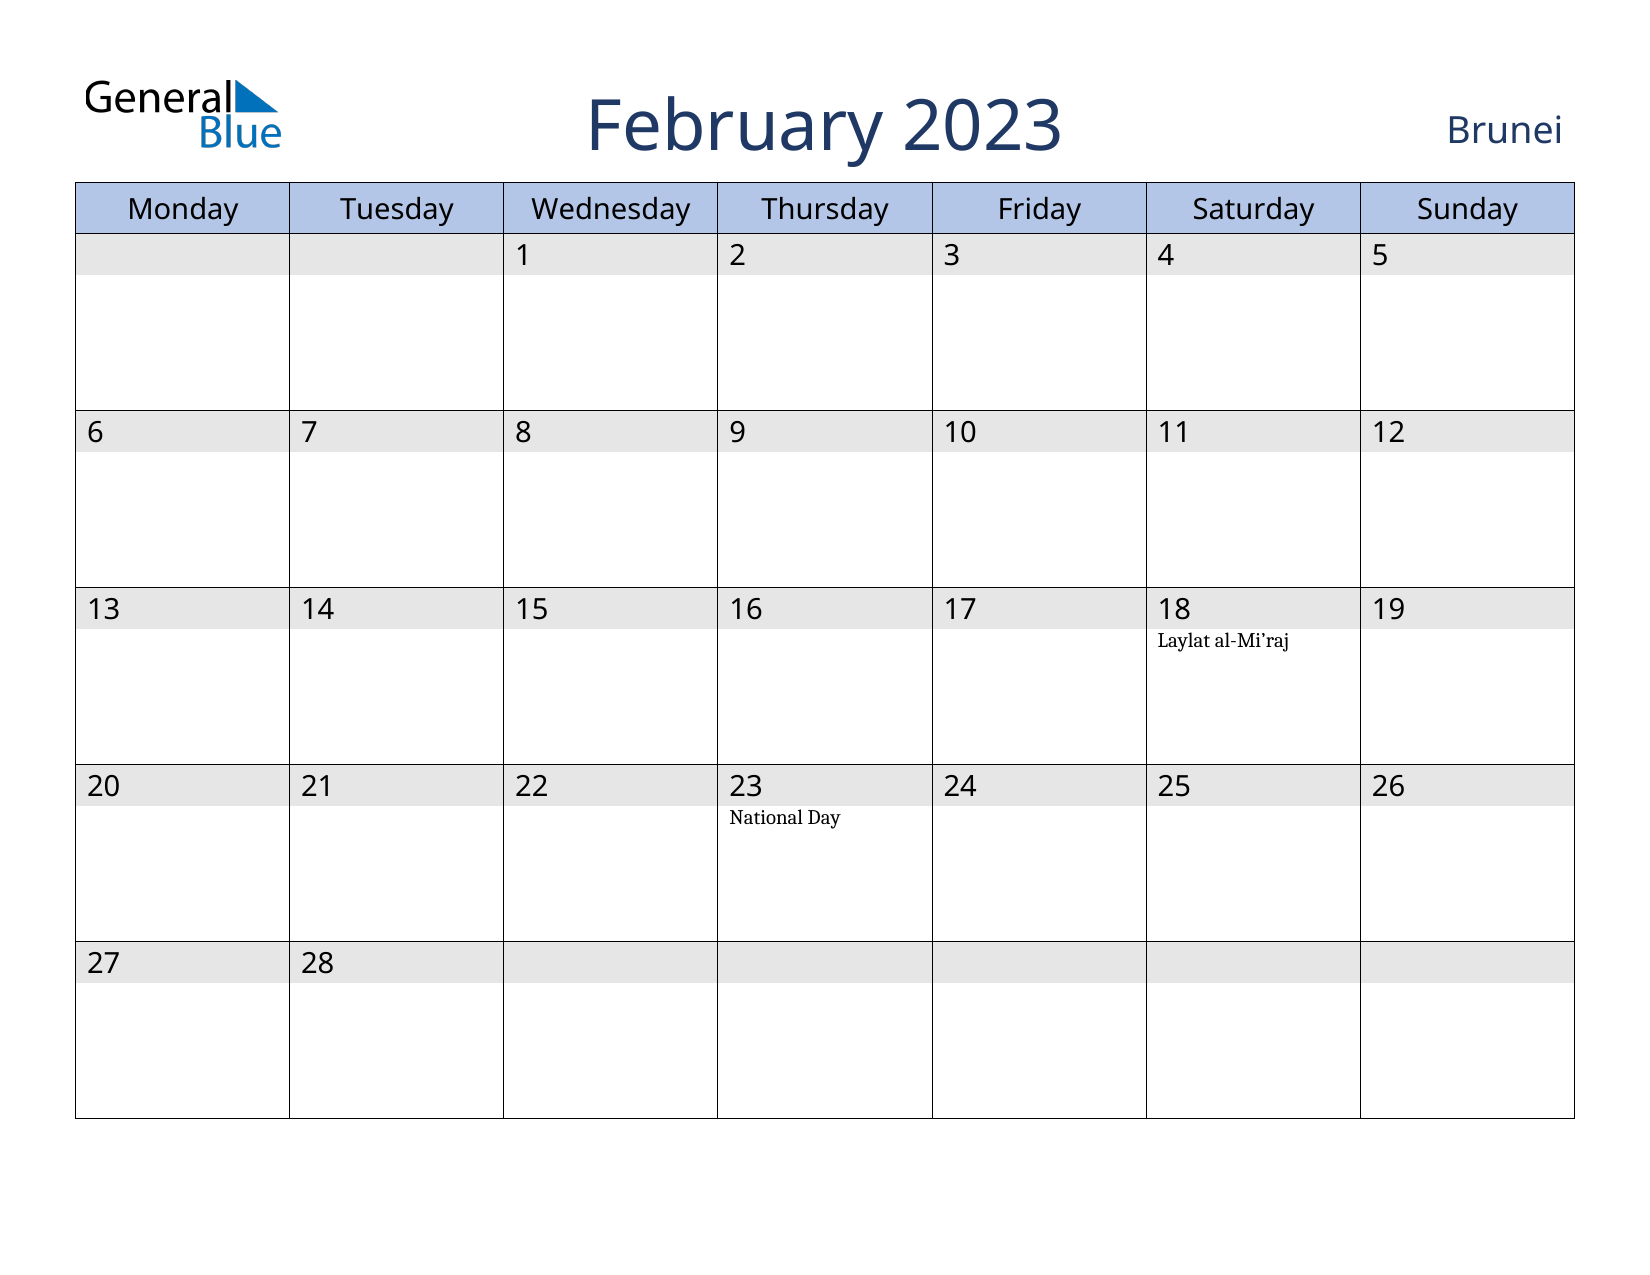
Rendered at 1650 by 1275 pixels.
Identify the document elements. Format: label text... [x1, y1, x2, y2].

table_cell Wednesday [504, 183, 717, 233]
table_header [76, 75, 503, 182]
table_cell [1361, 452, 1574, 587]
table_cell [718, 452, 932, 587]
table_cell Tuesday [290, 183, 503, 233]
table_cell 5 [1361, 234, 1574, 275]
table_cell [718, 942, 932, 983]
table_cell 18 [1147, 588, 1360, 629]
table_cell [933, 983, 1146, 1118]
table_cell [1147, 983, 1360, 1118]
table_cell [504, 942, 717, 983]
table_cell [290, 806, 503, 941]
table_cell [933, 806, 1146, 941]
table_cell [1361, 983, 1574, 1118]
table_cell [504, 275, 717, 410]
table_cell [1147, 942, 1360, 983]
table_cell [1361, 275, 1574, 410]
table_cell [290, 275, 503, 410]
table_cell Thursday [718, 183, 932, 233]
table_cell National Day [718, 806, 932, 941]
table_cell 15 [504, 588, 717, 629]
table_cell [1147, 452, 1360, 587]
table_cell [718, 983, 932, 1118]
table_cell Saturday [1147, 183, 1360, 233]
picture [86, 80, 281, 148]
table_cell 14 [290, 588, 503, 629]
table_cell 1 [504, 234, 717, 275]
table_cell [76, 275, 289, 410]
table_cell 17 [933, 588, 1146, 629]
table_cell 28 [290, 942, 503, 983]
table_cell [76, 629, 289, 764]
table_cell Laylat al-Mi’raj [1147, 629, 1360, 764]
table_cell [1147, 806, 1360, 941]
table_cell [504, 983, 717, 1118]
table_cell [290, 234, 503, 275]
table_cell [933, 275, 1146, 410]
table_cell 22 [504, 765, 717, 806]
table_cell [76, 234, 289, 275]
table_cell 10 [933, 411, 1146, 452]
table_cell [504, 452, 717, 587]
table_cell [76, 806, 289, 941]
table_cell [718, 629, 932, 764]
table_cell 19 [1361, 588, 1574, 629]
table_cell [1147, 275, 1360, 410]
table_cell [933, 942, 1146, 983]
table_cell 13 [76, 588, 289, 629]
table_cell [504, 629, 717, 764]
table_cell 2 [718, 234, 932, 275]
table_cell 20 [76, 765, 289, 806]
table_cell [718, 275, 932, 410]
table_cell 6 [76, 411, 289, 452]
table_cell 27 [76, 942, 289, 983]
table_cell Friday [933, 183, 1146, 233]
table_cell 9 [718, 411, 932, 452]
table_cell 21 [290, 765, 503, 806]
table_cell 3 [933, 234, 1146, 275]
table_cell 26 [1361, 765, 1574, 806]
table_cell [933, 629, 1146, 764]
table_cell 23 [718, 765, 932, 806]
table_cell Monday [76, 183, 289, 233]
table_cell [933, 452, 1146, 587]
table_cell 8 [504, 411, 717, 452]
table_header Brunei [1146, 75, 1574, 182]
table_cell [1361, 942, 1574, 983]
table_cell 7 [290, 411, 503, 452]
table_cell [290, 452, 503, 587]
table_cell [76, 452, 289, 587]
table_cell [1361, 806, 1574, 941]
table_cell [1361, 629, 1574, 764]
table_cell 4 [1147, 234, 1360, 275]
table_cell 12 [1361, 411, 1574, 452]
table_cell [290, 629, 503, 764]
table_header February 2023 [504, 75, 1146, 182]
table_cell 24 [933, 765, 1146, 806]
table_cell [290, 983, 503, 1118]
table_cell 16 [718, 588, 932, 629]
table_cell [504, 806, 717, 941]
table_cell [76, 983, 289, 1118]
table_cell Sunday [1361, 183, 1574, 233]
table_cell 11 [1147, 411, 1360, 452]
table_cell 25 [1147, 765, 1360, 806]
